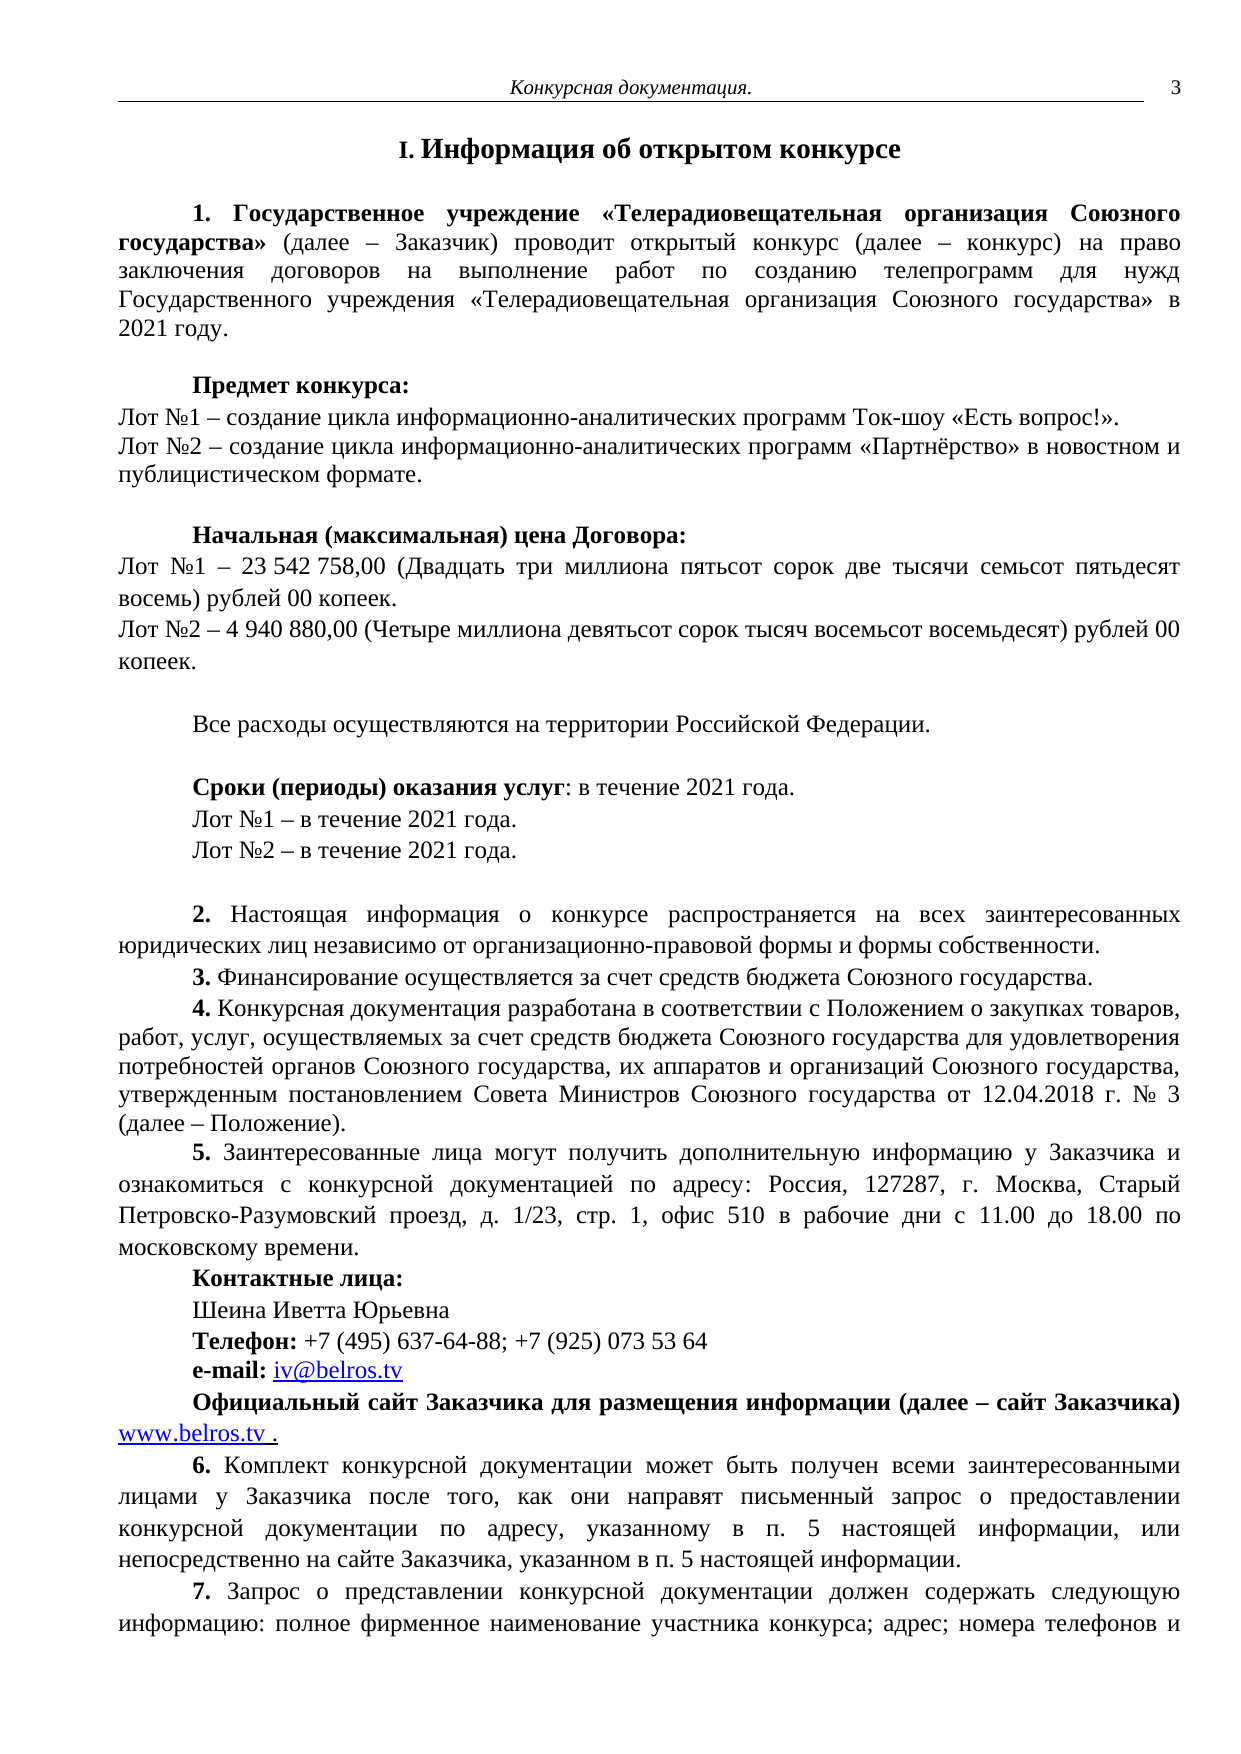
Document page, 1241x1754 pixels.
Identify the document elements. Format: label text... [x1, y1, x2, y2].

text 3. Финансирование осуществляется за счет средств бюджета Союзного государства. [118, 962, 1181, 991]
text Лот №2 – создание цикла информационно-аналитических программ «Партнёрство» в новостном и публицистическом формате. [118, 431, 1181, 488]
text Шеина Иветта Юрьевна [118, 1295, 1181, 1324]
text Лот №2 – в течение 2021 года. [118, 836, 1181, 864]
text 1. Государственное учреждение «Телерадиовещательная организация Союзного государства» (далее – Заказчик) проводит открытый конкурс (далее – конкурс) на право заключения договоров на выполнение работ по созданию телепрограмм для нужд Государственного учреждения «Телерадиовещательная организация Союзного государства» в 2021 году. [118, 198, 1181, 342]
text Лот №1 – создание цикла информационно-аналитических программ Ток-шоу «Есть вопрос!». [118, 402, 1181, 431]
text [118, 1576, 1181, 1636]
text 4. Конкурсная документация разработана в соответствии с Положением о закупках товаров, работ, услуг, осуществляемых за счет средств бюджета Союзного государства для удовлетворения потребностей органов Союзного государства, их аппаратов и организаций Союзного государства, утвержденным постановлением Совета Министров Союзного государства от 12.04.2018 г. № 3 (далее – Положение). [118, 993, 1181, 1137]
text Предмет конкурса: [118, 371, 1181, 399]
text Официальный сайт Заказчика для размещения информации (далее – сайт Заказчика) www.belros.tv . [118, 1387, 1181, 1447]
text Контактные лица: [118, 1263, 1181, 1292]
text 2. Настоящая информация о конкурсе распространяется на всех заинтересованных юридических лиц независимо от организационно-правовой формы и формы собственности. [118, 899, 1181, 959]
text Все расходы осуществляются на территории Российской Федерации. [118, 709, 1181, 738]
text Лот №1 – 23 542 758,00 (Двадцать три миллиона пятьсот сорок две тысячи семьсот пятьдесят восемь) рублей 00 копеек. [118, 551, 1181, 612]
text Лот №1 – в течение 2021 года. [118, 804, 1181, 833]
text I. Информация об открытом конкурсе [118, 131, 1181, 164]
text 5. Заинтересованные лица могут получить дополнительную информацию у Заказчика и ознакомиться с конкурсной документацией по адресу: Россия, 127287, г. Москва, Старый Петровско-Разумовский проезд, д. 1/23, стр. 1, офис 510 в рабочие дни с 11.00 до 18.00 по московскому времени. [118, 1137, 1181, 1261]
text e-mail: iv@belros.tv [118, 1355, 1181, 1384]
text Лот №2 – 4 940 880,00 (Четыре миллиона девятьсот сорок тысяч восемьсот восемьдесят) рублей 00 копеек. [118, 614, 1181, 675]
text Телефон: +7 (495) 637-64-88; +7 (925) 073 53 64 [118, 1326, 1181, 1355]
text 6. Комплект конкурсной документации может быть получен всеми заинтересованными лицами у Заказчика после того, как они направят письменный запрос о предоставлении конкурсной документации по адресу, указанному в п. 5 настоящей информации, или непосредственно на сайте Заказчика, указанном в п. 5 настоящей информации. [118, 1450, 1181, 1573]
text Сроки (периоды) оказания услуг: в течение 2021 года. [118, 772, 1181, 801]
text Начальная (максимальная) цена Договора: [118, 520, 1181, 549]
